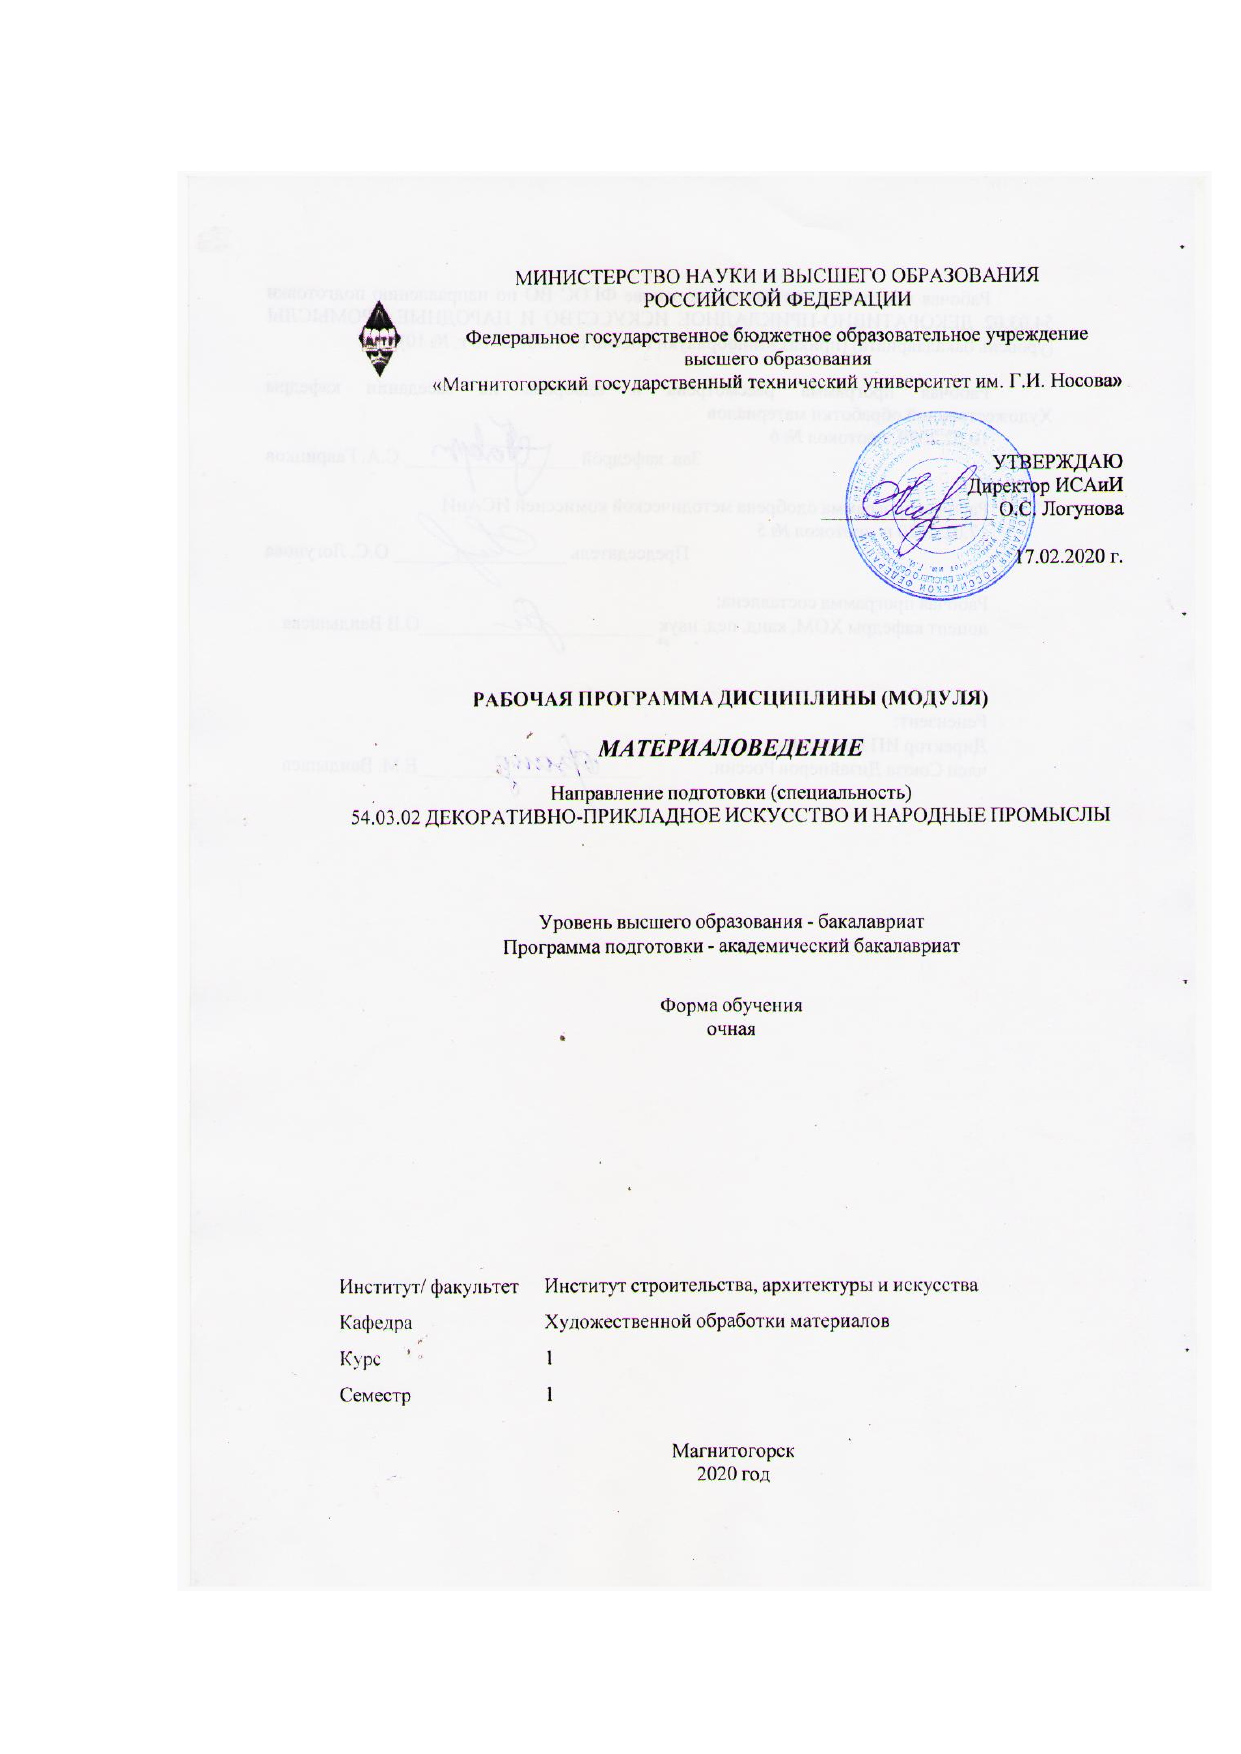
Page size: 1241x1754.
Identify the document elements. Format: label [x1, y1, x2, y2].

picture [177, 171, 1212, 1591]
